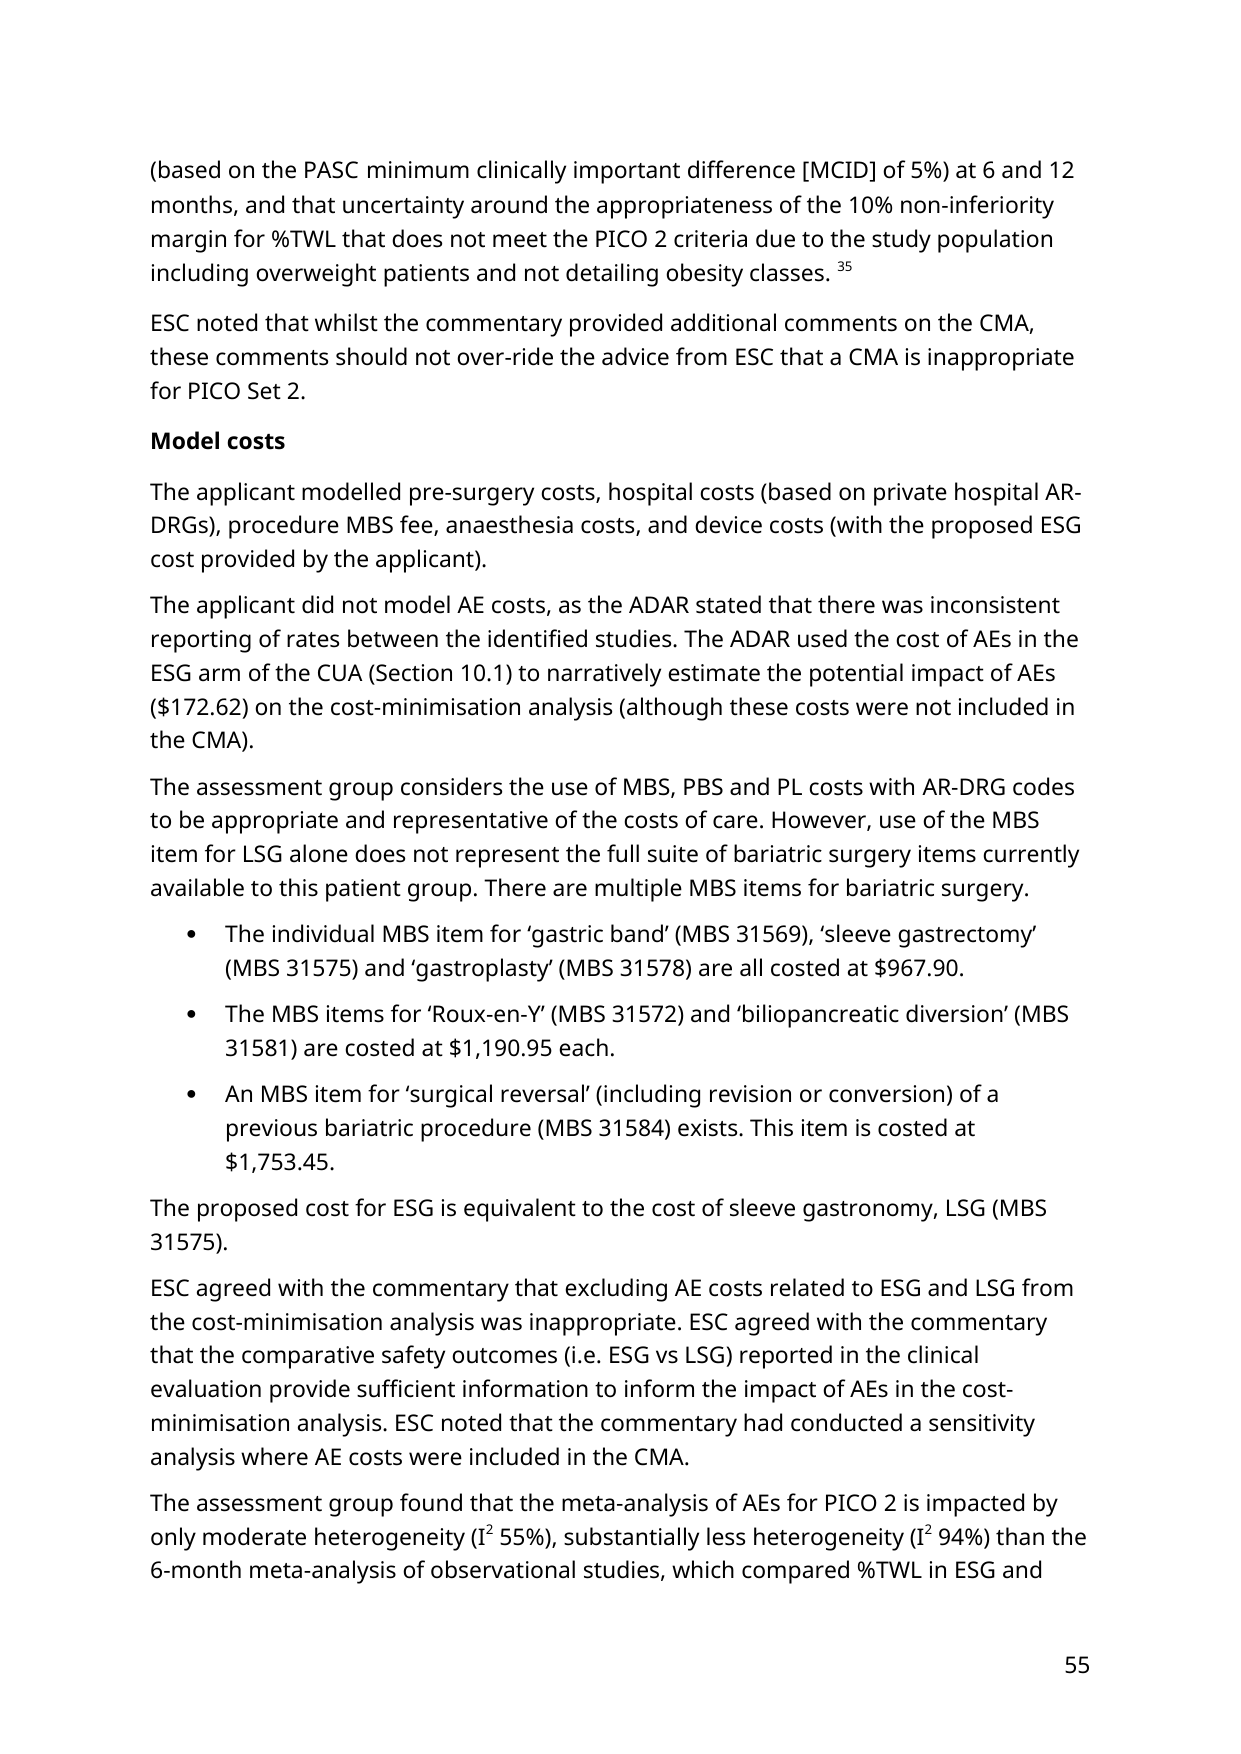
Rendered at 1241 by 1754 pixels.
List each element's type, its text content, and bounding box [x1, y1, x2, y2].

text The applicant did not model AE costs, as the ADAR stated that there was inconsistent reporting of rates between the identified studies. The ADAR used the cost of AEs in the ESG arm of the CUA (Section 10.1) to narratively estimate the potential impact of AEs ($172.62) on the cost-minimisation analysis (although these costs were not included in the CMA). [150, 589, 1090, 756]
text ESC noted that whilst the commentary provided additional comments on the CMA, these comments should not over-ride the advice from ESC that a CMA is inappropriate for PICO Set 2. [150, 307, 1090, 406]
list The individual MBS item for ‘gastric band’ (MBS 31569), ‘sleeve gastrectomy’ (MBS 31575) and ‘gastroplasty’ (MBS 31578) are all costed at $967.90. [187, 918, 1090, 983]
text Model costs [150, 425, 1090, 456]
list The MBS items for ‘Roux-en-Y’ (MBS 31572) and ‘biliopancreatic diversion’ (MBS 31581) are costed at $1,190.95 each. [187, 998, 1090, 1063]
list An MBS item for ‘surgical reversal’ (including revision or conversion) of a previous bariatric procedure (MBS 31584) exists. This item is costed at $1,753.45. [187, 1078, 1090, 1177]
text The applicant modelled pre-surgery costs, hospital costs (based on private hospital AR-DRGs), procedure MBS fee, anaesthesia costs, and device costs (with the proposed ESG cost provided by the applicant). [150, 476, 1090, 574]
text The assessment group considers the use of MBS, PBS and PL costs with AR-DRG codes to be appropriate and representative of the costs of care. However, use of the MBS item for LSG alone does not represent the full suite of bariatric surgery items currently available to this patient group. There are multiple MBS items for bariatric surgery. [150, 771, 1090, 903]
text ESC agreed with the commentary that excluding AE costs related to ESG and LSG from the cost-minimisation analysis was inappropriate. ESC agreed with the commentary that the comparative safety outcomes (i.e. ESG vs LSG) reported in the clinical evaluation provide sufficient information to inform the impact of AEs in the cost-minimisation analysis. ESC noted that the commentary had conducted a sensitivity analysis where AE costs were included in the CMA. [150, 1272, 1090, 1472]
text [150, 150, 1090, 288]
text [150, 1487, 1090, 1586]
text The proposed cost for ESG is equivalent to the cost of sleeve gastronomy, LSG (MBS 31575). [150, 1192, 1090, 1257]
